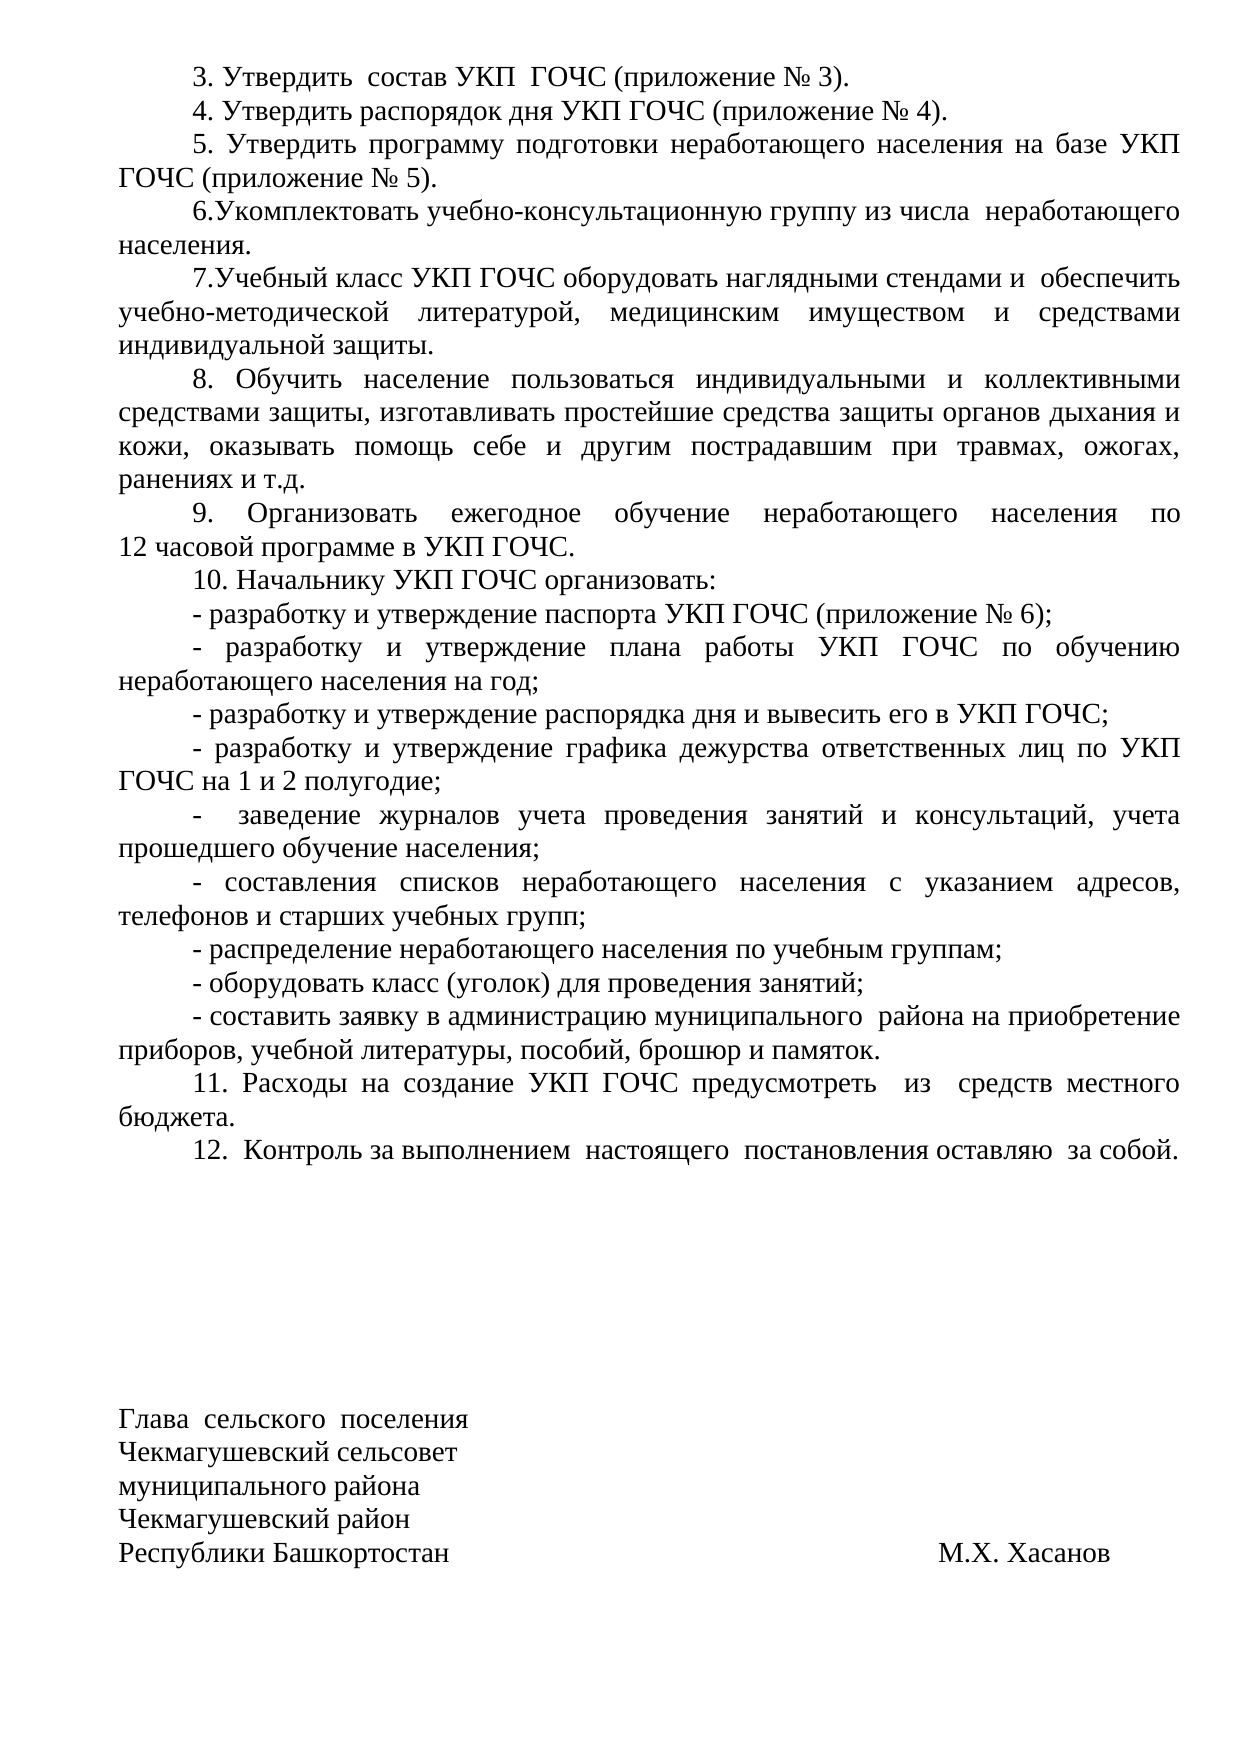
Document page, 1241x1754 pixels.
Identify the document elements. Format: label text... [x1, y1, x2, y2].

text 5. Утвердить программу подготовки неработающего населения на базе УКП ГОЧС (приложение № 5). [118, 126, 1181, 193]
text 12. Контроль за выполнением настоящего постановления оставляю за собой. [118, 1132, 1181, 1166]
text Республики Башкортостан М.Х. Хасанов [118, 1535, 1181, 1568]
text - составления списков неработающего населения с указанием адресов, телефонов и старших учебных групп; [118, 864, 1181, 931]
text - оборудовать класс (уголок) для проведения занятий; [118, 965, 1181, 998]
text муниципального района [118, 1468, 1181, 1501]
text 7.Учебный класс УКП ГОЧС оборудовать наглядными стендами и обеспечить учебно-методической литературой, медицинским имуществом и средствами индивидуальной защиты. [118, 260, 1181, 361]
text Чекмагушевский сельсовет [118, 1434, 1181, 1468]
text - разработку и утверждение паспорта УКП ГОЧС (приложение № 6); [118, 596, 1181, 629]
text - заведение журналов учета проведения занятий и консультаций, учета прошедшего обучение населения; [118, 797, 1181, 864]
text - распределение неработающего населения по учебным группам; [118, 931, 1181, 965]
text 10. Начальнику УКП ГОЧС организовать: [118, 562, 1181, 596]
text 8. Обучить население пользоваться индивидуальными и коллективными средствами защиты, изготавливать простейшие средства защиты органов дыхания и кожи, оказывать помощь себе и другим пострадавшим при травмах, ожогах, ранениях и т.д. [118, 361, 1181, 495]
text 4. Утвердить распорядок дня УКП ГОЧС (приложение № 4). [118, 93, 1181, 126]
text - разработку и утверждение распорядка дня и вывесить его в УКП ГОЧС; [118, 696, 1181, 730]
text 9. Организовать ежегодное обучение неработающего населения по 12 часовой программе в УКП ГОЧС. [118, 495, 1181, 562]
text Глава сельского поселения [118, 1401, 1181, 1434]
text - разработку и утверждение плана работы УКП ГОЧС по обучению неработающего населения на год; [118, 629, 1181, 696]
text 6.Укомплектовать учебно-консультационную группу из числа неработающего населения. [118, 193, 1181, 260]
text Чекмагушевский район [118, 1501, 1181, 1535]
text - составить заявку в администрацию муниципального района на приобретение приборов, учебной литературы, пособий, брошюр и памяток. [118, 998, 1181, 1065]
text 11. Расходы на создание УКП ГОЧС предусмотреть из средств местного бюджета. [118, 1065, 1181, 1132]
list Утвердить состав УКП ГОЧС (приложение № 3). [118, 59, 1181, 93]
text - разработку и утверждение графика дежурства ответственных лиц по УКП ГОЧС на 1 и 2 полугодие; [118, 730, 1181, 797]
